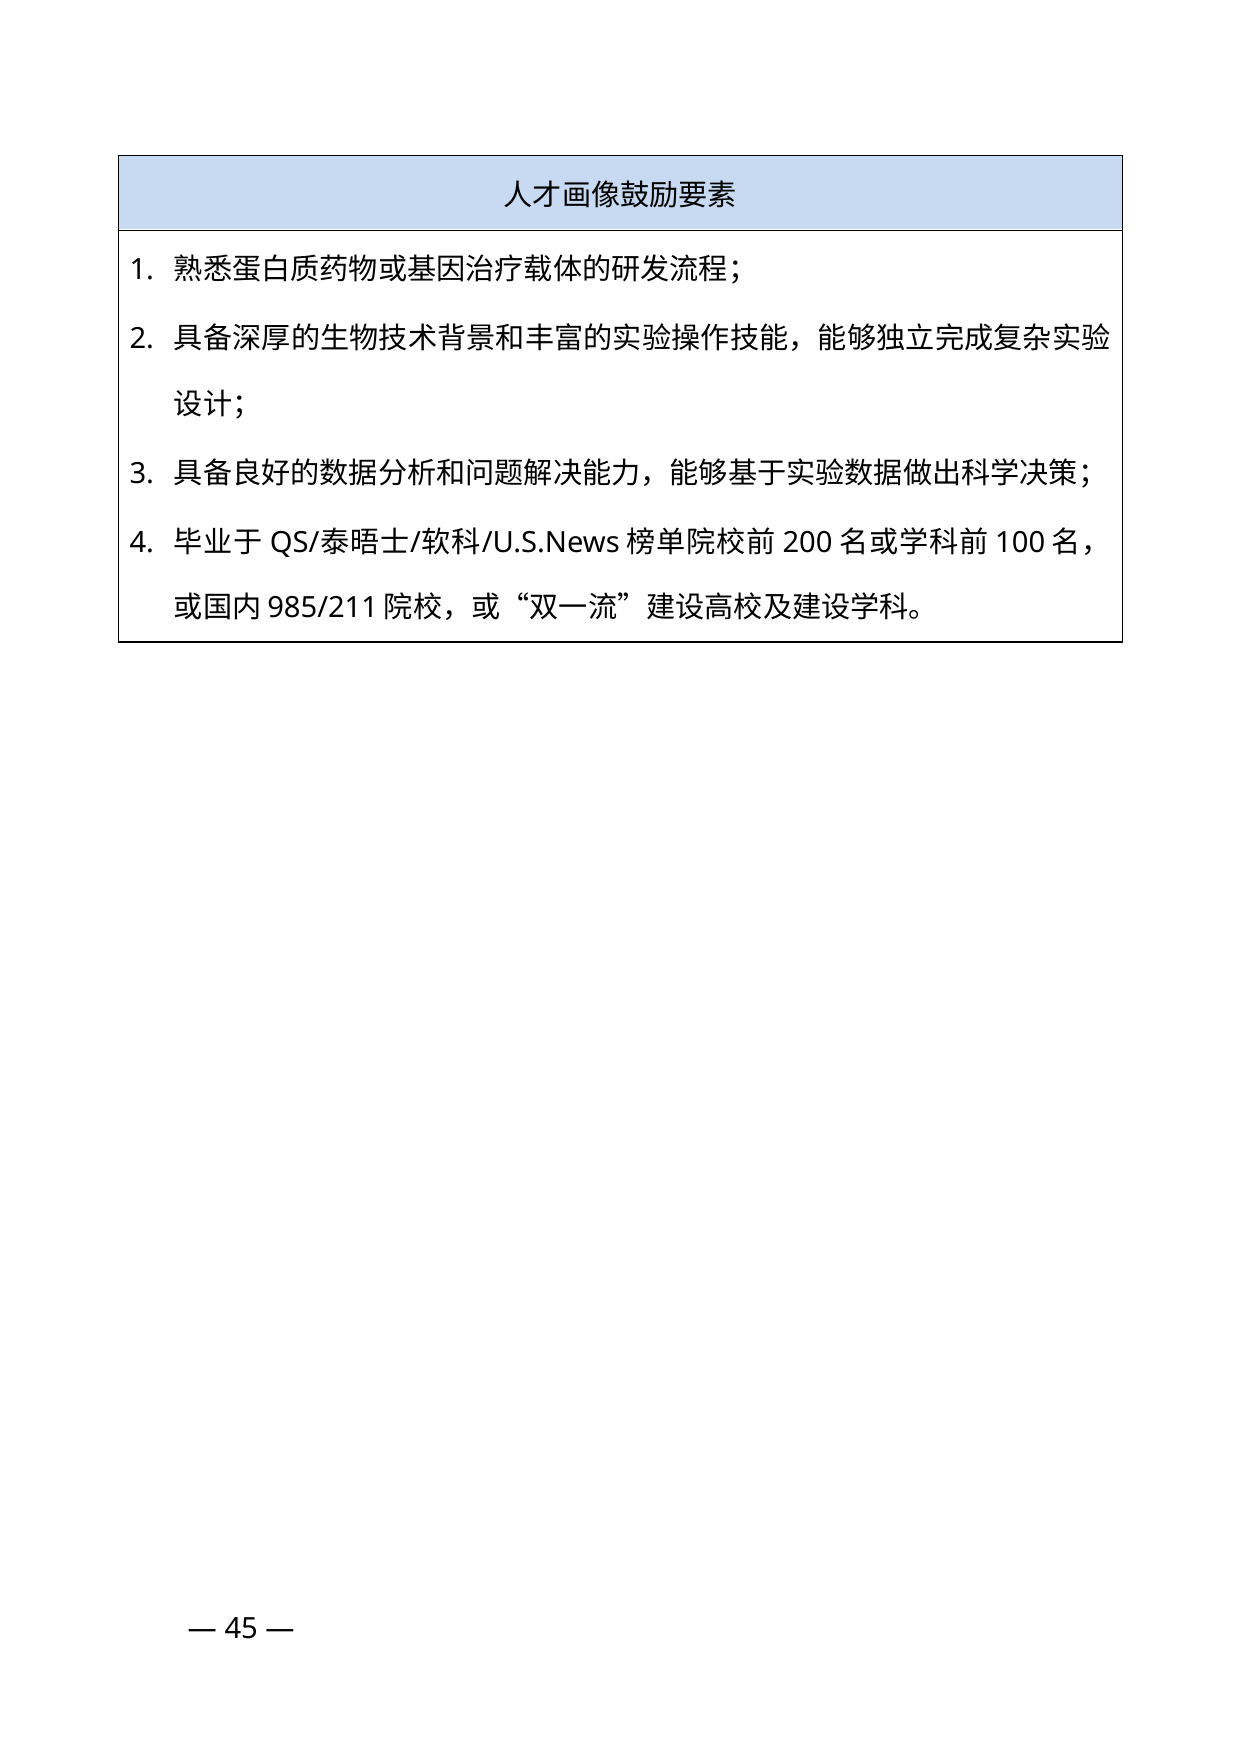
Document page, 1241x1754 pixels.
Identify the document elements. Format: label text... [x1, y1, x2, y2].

table_cell 熟悉蛋白质药物或基因治疗载体的研发流程； 具备深厚的生物技术背景和丰富的实验操作技能，能够独立完成复杂实验设计； 具备良好的数据分析和问题解决能力，能够基于实验数据做出科学决策； 毕业于QS/泰晤士/软科/U.S.News榜单院校前200名或学科前100名，或国内985/211院校，或“双一流”建设高校及建设学科。 [119, 231, 1122, 641]
table_cell 人才画像鼓励要素 [119, 156, 1122, 229]
